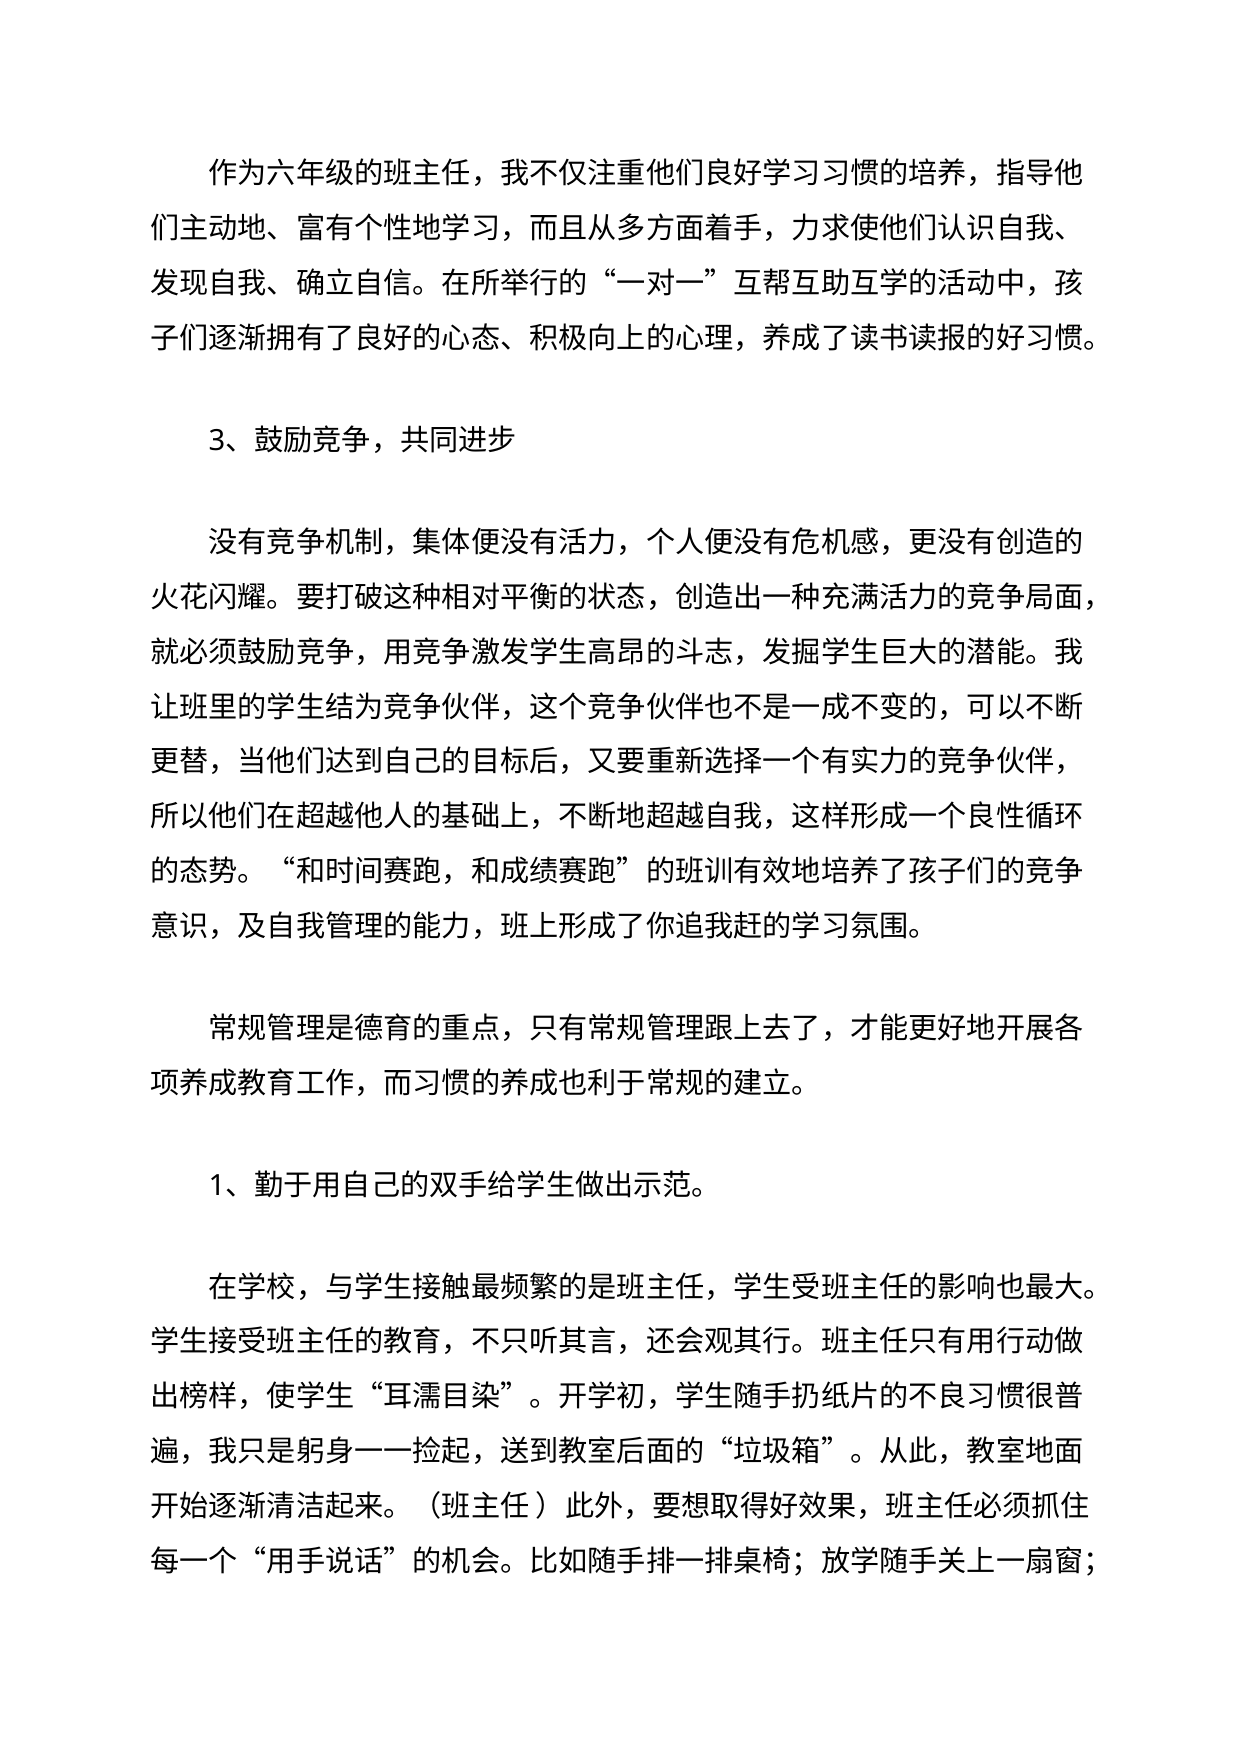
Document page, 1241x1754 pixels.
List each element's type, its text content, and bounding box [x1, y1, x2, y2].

text 3、鼓励竞争，共同进步 [150, 416, 1090, 459]
text 作为六年级的班主任，我不仅注重他们良好学习习惯的培养，指导他们主动地、富有个性地学习，而且从多方面着手，力求使他们认识自我、发现自我、确立自信。在所举行的“一对一”互帮互助互学的活动中，孩子们逐渐拥有了良好的心态、积极向上的心理，养成了读书读报的好习惯。 [150, 150, 1090, 357]
text 没有竞争机制，集体便没有活力，个人便没有危机感，更没有创造的火花闪耀。要打破这种相对平衡的状态，创造出一种充满活力的竞争局面，就必须鼓励竞争，用竞争激发学生高昂的斗志，发掘学生巨大的潜能。我让班里的学生结为竞争伙伴，这个竞争伙伴也不是一成不变的，可以不断更替，当他们达到自己的目标后，又要重新选择一个有实力的竞争伙伴，所以他们在超越他人的基础上，不断地超越自我，这样形成一个良性循环的态势。“和时间赛跑，和成绩赛跑”的班训有效地培养了孩子们的竞争意识，及自我管理的能力，班上形成了你追我赶的学习氛围。 [150, 518, 1090, 945]
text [150, 1263, 1090, 1580]
text 1、勤于用自己的双手给学生做出示范。 [150, 1161, 1090, 1203]
text 常规管理是德育的重点，只有常规管理跟上去了，才能更好地开展各项养成教育工作，而习惯的养成也利于常规的建立。 [150, 1004, 1090, 1102]
